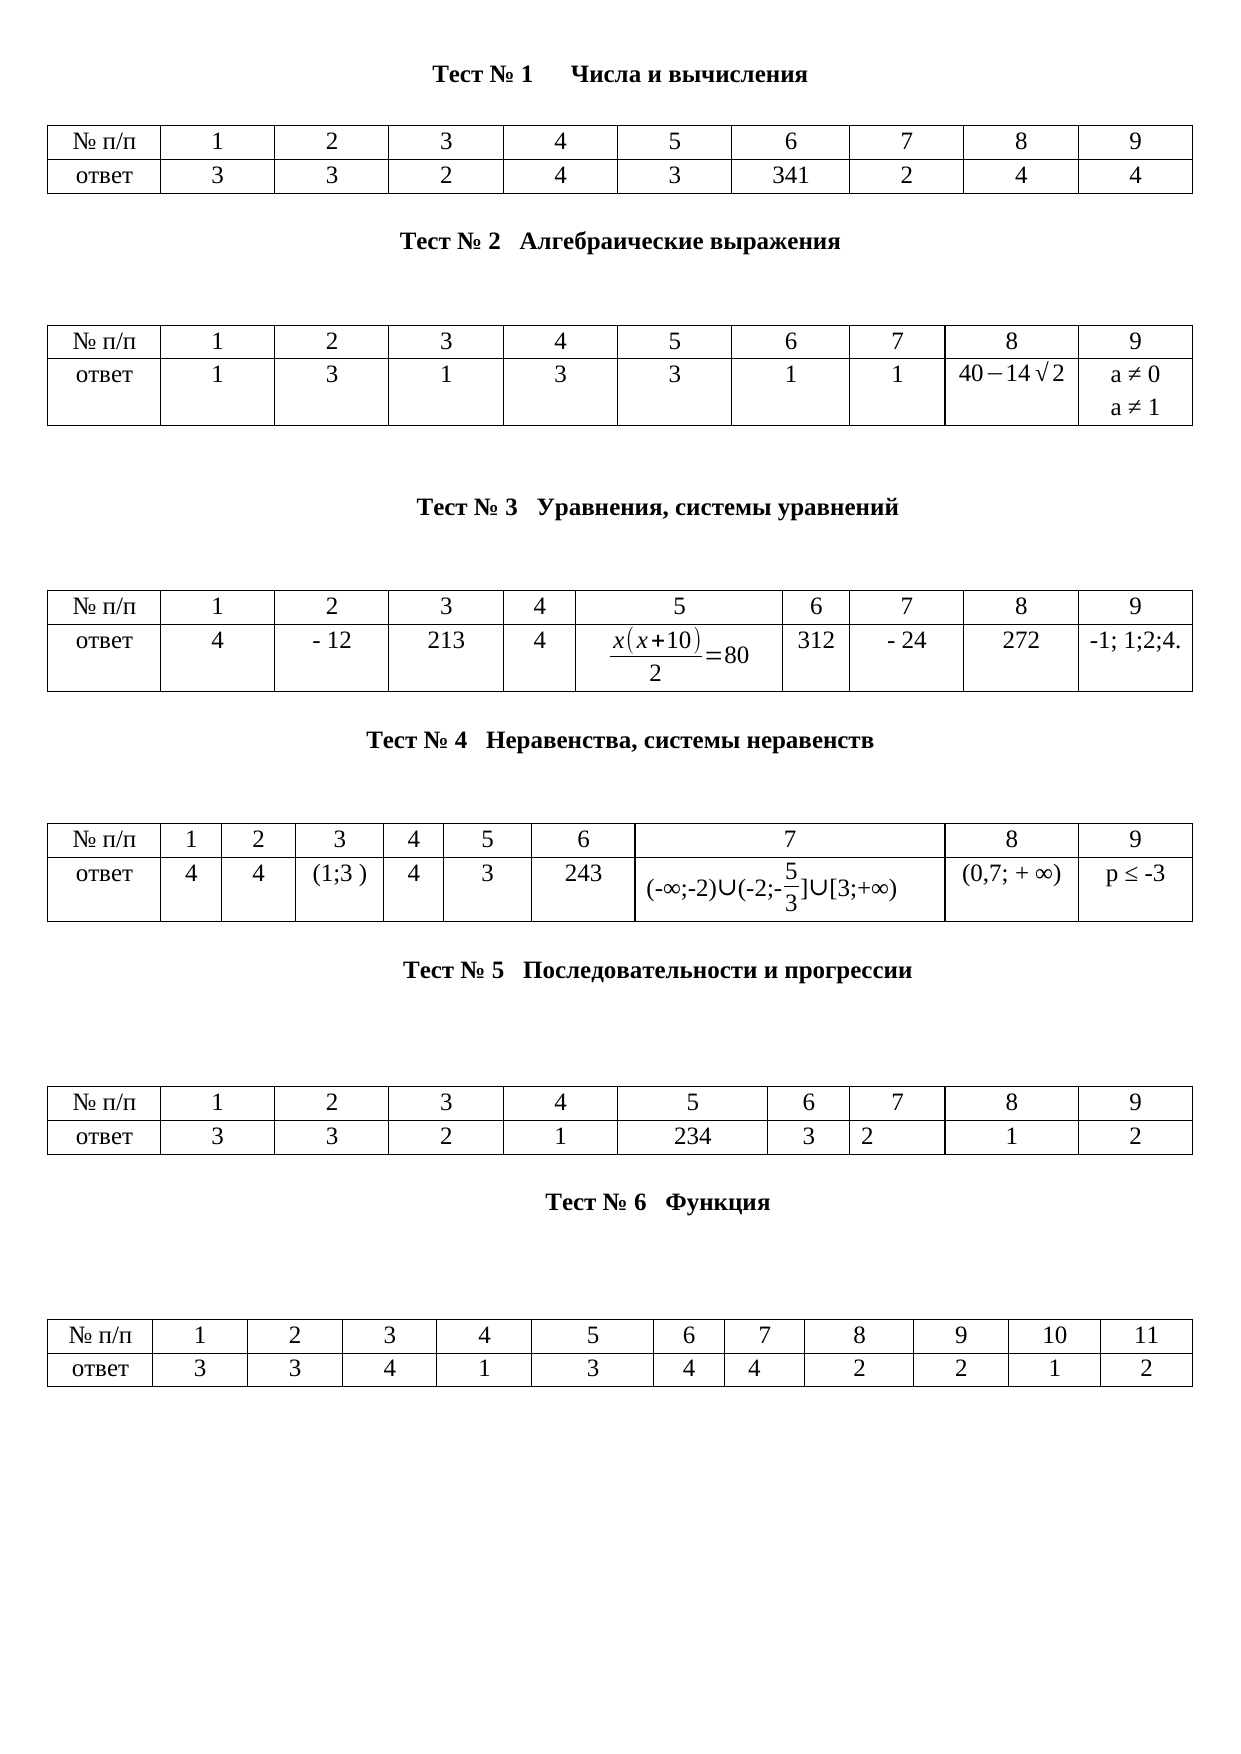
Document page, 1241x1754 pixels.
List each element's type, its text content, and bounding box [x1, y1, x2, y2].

table_cell 4 [161, 858, 221, 921]
table_header 9 [914, 1320, 1008, 1352]
table_cell 213 [389, 625, 503, 691]
table_cell 4 [725, 1354, 804, 1386]
table_header 8 [946, 326, 1078, 358]
table_cell 4 [964, 160, 1078, 192]
table_cell 3 [504, 359, 617, 425]
table_header 2 [222, 824, 295, 857]
table_header 9 [1079, 1087, 1192, 1120]
table_header 2 [275, 326, 388, 358]
text Тест № 1 Числа и вычисления [59, 59, 1181, 88]
table_cell 3 [618, 359, 731, 425]
table_cell 1 [1009, 1354, 1100, 1386]
table_cell 3 [161, 160, 274, 192]
table_cell 2 [850, 160, 963, 192]
table_header № п/п [48, 326, 160, 358]
table_header 4 [504, 591, 575, 624]
table_header 1 [161, 126, 274, 159]
table_cell [946, 359, 1078, 425]
table_cell -1; 1;2;4. [1079, 625, 1192, 691]
table_header № п/п [48, 591, 160, 624]
table_header № п/п [48, 824, 160, 857]
table_cell 2 [1079, 1121, 1192, 1153]
table_header 3 [389, 326, 503, 358]
table_cell 243 [532, 858, 634, 921]
table_header 5 [444, 824, 531, 857]
table_cell 1 [161, 359, 274, 425]
table_header 4 [504, 126, 617, 159]
table_header 3 [296, 824, 383, 857]
table_header 4 [384, 824, 443, 857]
table_cell 3 [248, 1354, 342, 1386]
table_header 4 [437, 1320, 531, 1352]
table_cell ответ [48, 858, 160, 921]
table_header 7 [850, 591, 963, 624]
table_cell 4 [161, 625, 274, 691]
table_cell 3 [532, 1354, 653, 1386]
table_header 6 [732, 126, 849, 159]
table_cell 312 [783, 625, 849, 691]
table_cell ответ [48, 359, 160, 425]
table_cell 3 [444, 858, 531, 921]
table_cell - 24 [850, 625, 963, 691]
text Тест № 4 Неравенства, системы неравенств [59, 725, 1181, 754]
table_header 6 [768, 1087, 849, 1120]
table_cell 1 [504, 1121, 617, 1153]
table_header 9 [1079, 824, 1192, 857]
table_cell 3 [768, 1121, 849, 1153]
table_header 8 [946, 824, 1078, 857]
table_header 9 [1079, 326, 1192, 358]
table_cell 4 [384, 858, 443, 921]
table_cell 272 [964, 625, 1078, 691]
table_header 8 [805, 1320, 913, 1352]
table_header 11 [1101, 1320, 1192, 1352]
table_header 3 [389, 591, 503, 624]
table_header 2 [275, 1087, 388, 1120]
table_header 3 [389, 1087, 503, 1120]
table_header 5 [576, 591, 782, 624]
table_header 8 [964, 126, 1078, 159]
table_cell 3 [161, 1121, 274, 1153]
table_header 1 [161, 1087, 274, 1120]
table_cell 341 [732, 160, 849, 192]
list Тест № 6 Функция [134, 1187, 1181, 1216]
table_cell ответ [48, 1121, 160, 1153]
table_header 5 [618, 1087, 767, 1120]
table_cell 1 [850, 359, 944, 425]
table_header 3 [343, 1320, 436, 1352]
list Тест № 5 Последовательности и прогрессии [134, 955, 1181, 984]
table_header № п/п [48, 126, 160, 159]
table_cell 2 [850, 1121, 944, 1153]
table_header 6 [654, 1320, 724, 1352]
table_header 7 [725, 1320, 804, 1352]
table_cell (-∞;-2)(-2;-][3;+∞) [636, 858, 944, 921]
table_header 5 [532, 1320, 653, 1352]
table_header 2 [248, 1320, 342, 1352]
table_header 1 [161, 591, 274, 624]
table_cell 4 [504, 160, 617, 192]
table_header 6 [783, 591, 849, 624]
table_cell 3 [275, 359, 388, 425]
table_cell 4 [654, 1354, 724, 1386]
table_cell 3 [618, 160, 731, 192]
table_header 7 [850, 1087, 944, 1120]
text Тест № 2 Алгебраические выражения [59, 226, 1181, 255]
table_header 6 [732, 326, 849, 358]
table_cell 4 [343, 1354, 436, 1386]
table_header 8 [964, 591, 1078, 624]
table_cell 234 [618, 1121, 767, 1153]
table_cell - 12 [275, 625, 388, 691]
table_header 2 [275, 126, 388, 159]
table_cell ответ [48, 625, 160, 691]
table_cell ответ [48, 1354, 152, 1386]
table_header 5 [618, 326, 731, 358]
table_cell 1 [437, 1354, 531, 1386]
table_cell a ≠ 0 a ≠ 1 [1079, 359, 1192, 425]
table_header 4 [504, 326, 617, 358]
table_cell 2 [389, 1121, 503, 1153]
table_header 1 [161, 824, 221, 857]
table_cell (1;3 ) [296, 858, 383, 921]
table_header 9 [1079, 126, 1192, 159]
table_header 7 [850, 326, 944, 358]
list Тест № 3 Уравнения, системы уравнений [134, 492, 1181, 521]
table_cell 1 [946, 1121, 1078, 1153]
table_cell р ≤ -3 [1079, 858, 1192, 921]
table_header 9 [1079, 591, 1192, 624]
table_header 6 [532, 824, 634, 857]
table_cell 2 [1101, 1354, 1192, 1386]
table_cell 2 [389, 160, 503, 192]
table_cell 1 [389, 359, 503, 425]
table_header 1 [161, 326, 274, 358]
table_cell 3 [275, 1121, 388, 1153]
table_header 3 [389, 126, 503, 159]
table_header 7 [850, 126, 963, 159]
table_cell 3 [153, 1354, 247, 1386]
table_cell 2 [805, 1354, 913, 1386]
table_cell ответ [48, 160, 160, 192]
table_cell 2 [914, 1354, 1008, 1386]
table_header 7 [636, 824, 944, 857]
table_header 10 [1009, 1320, 1100, 1352]
table_cell 4 [504, 625, 575, 691]
table_header 1 [153, 1320, 247, 1352]
table_cell (0,7; + ∞) [946, 858, 1078, 921]
table_cell 4 [1079, 160, 1192, 192]
table_header 5 [618, 126, 731, 159]
table_cell 4 [222, 858, 295, 921]
table_header 4 [504, 1087, 617, 1120]
table_header 2 [275, 591, 388, 624]
table_header № п/п [48, 1087, 160, 1120]
table_header 8 [946, 1087, 1078, 1120]
table_cell 3 [275, 160, 388, 192]
table_header № п/п [48, 1320, 152, 1352]
table_cell 1 [732, 359, 849, 425]
table_cell [576, 625, 782, 691]
